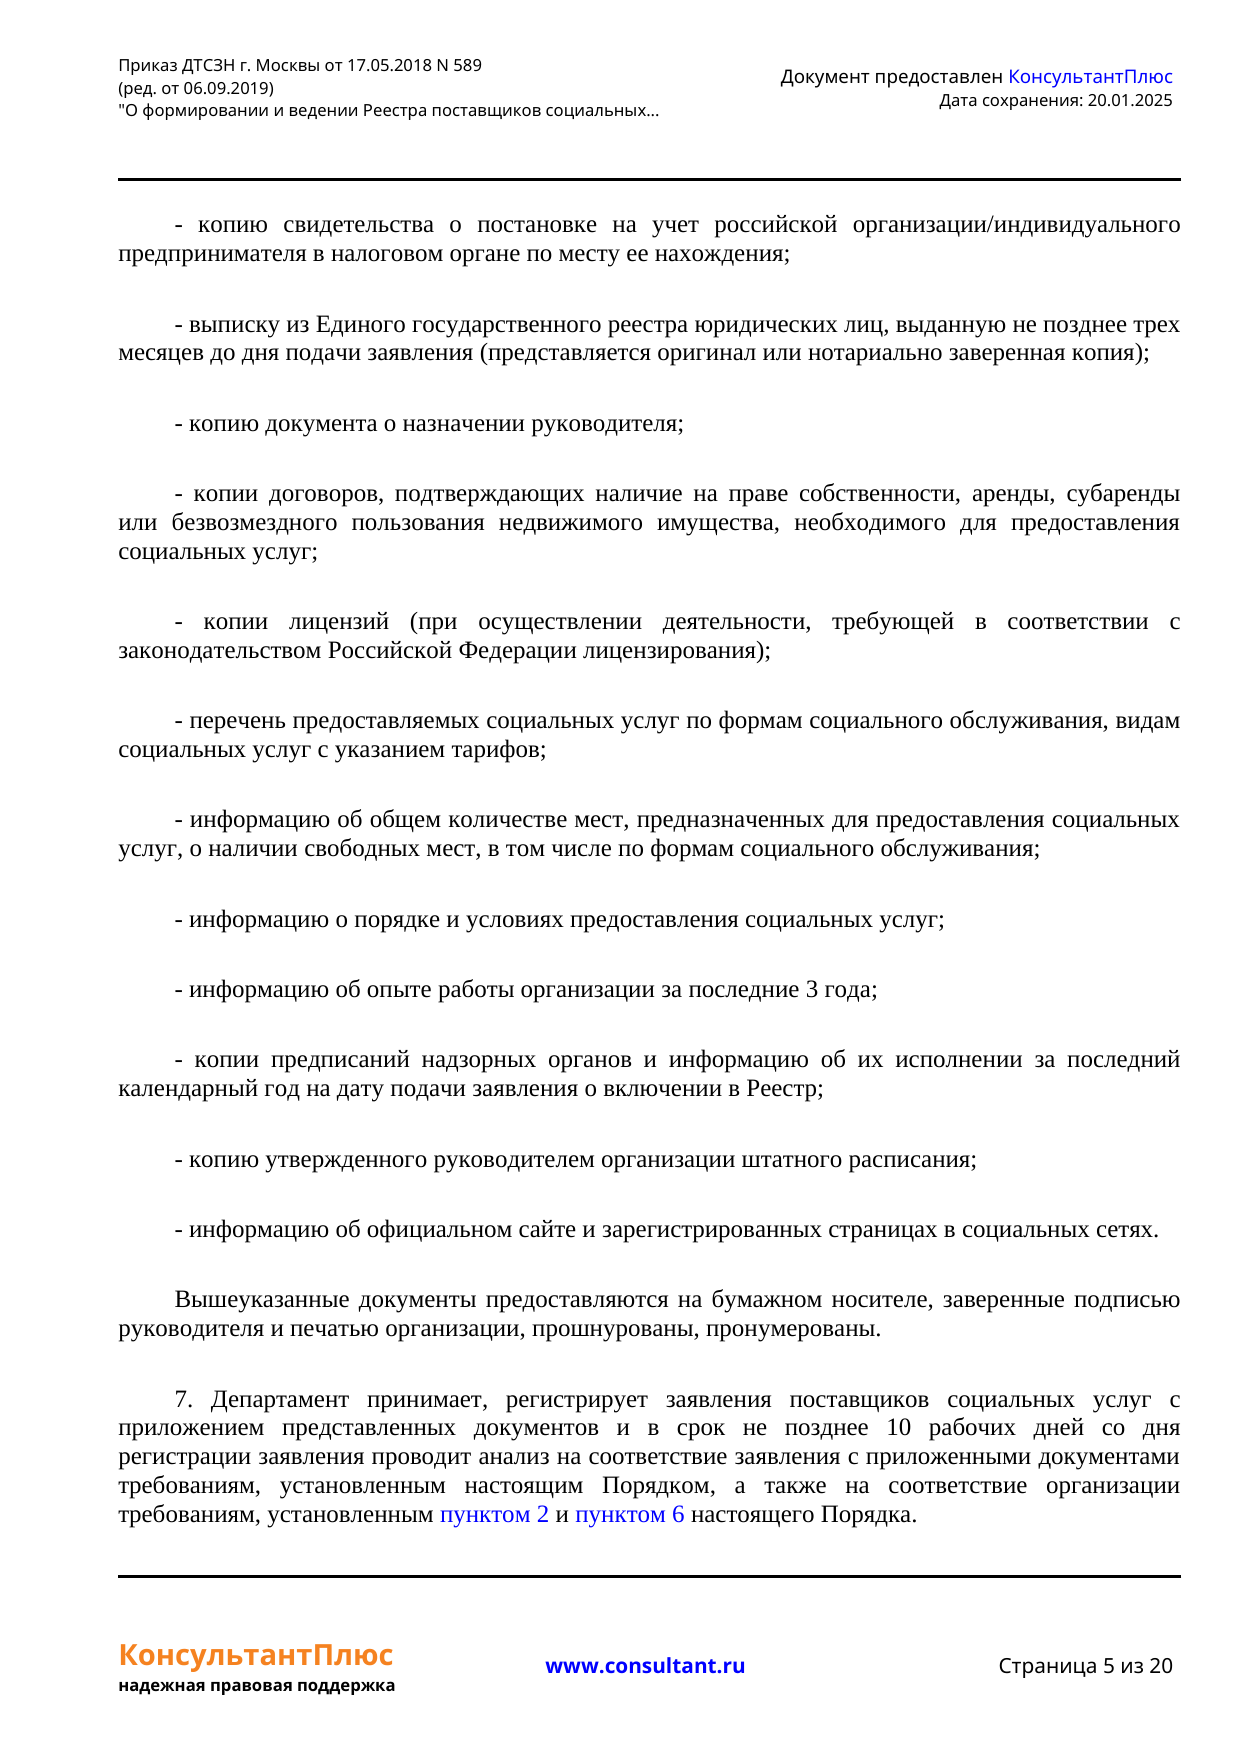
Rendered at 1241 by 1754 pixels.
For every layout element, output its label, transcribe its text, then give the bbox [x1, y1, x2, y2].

text 7. Департамент принимает, регистрирует заявления поставщиков социальных услуг с приложением представленных документов и в срок не позднее 10 рабочих дней со дня регистрации заявления проводит анализ на соответствие заявления с приложенными документами требованиям, установленным настоящим Порядком, а также на соответствие организации требованиям, установленным пунктом 2 и пунктом 6 настоящего Порядка. [118, 1384, 1181, 1527]
text - информацию об официальном сайте и зарегистрированных страницах в социальных сетях. [118, 1214, 1181, 1243]
text - копии лицензий (при осуществлении деятельности, требующей в соответствии с законодательством Российской Федерации лицензирования); [118, 606, 1181, 664]
text - копии предписаний надзорных органов и информацию об их исполнении за последний календарный год на дату подачи заявления о включении в Реестр; [118, 1044, 1181, 1102]
text - копию свидетельства о постановке на учет российской организации/индивидуального предпринимателя в налоговом органе по месту ее нахождения; [118, 209, 1181, 267]
text - информацию об опыте работы организации за последние 3 года; [118, 974, 1181, 1003]
text - выписку из Единого государственного реестра юридических лиц, выданную не позднее трех месяцев до дня подачи заявления (представляется оригинал или нотариально заверенная копия); [118, 309, 1181, 366]
text - информацию об общем количестве мест, предназначенных для предоставления социальных услуг, о наличии свободных мест, в том числе по формам социального обслуживания; [118, 804, 1181, 862]
text - перечень предоставляемых социальных услуг по формам социального обслуживания, видам социальных услуг с указанием тарифов; [118, 705, 1181, 763]
text - информацию о порядке и условиях предоставления социальных услуг; [118, 904, 1181, 932]
text - копии договоров, подтверждающих наличие на праве собственности, аренды, субаренды или безвозмездного пользования недвижимого имущества, необходимого для предоставления социальных услуг; [118, 478, 1181, 564]
text - копию утвержденного руководителем организации штатного расписания; [118, 1144, 1181, 1172]
text Вышеуказанные документы предоставляются на бумажном носителе, заверенные подписью руководителя и печатью организации, прошнурованы, пронумерованы. [118, 1284, 1181, 1342]
text - копию документа о назначении руководителя; [118, 408, 1181, 437]
